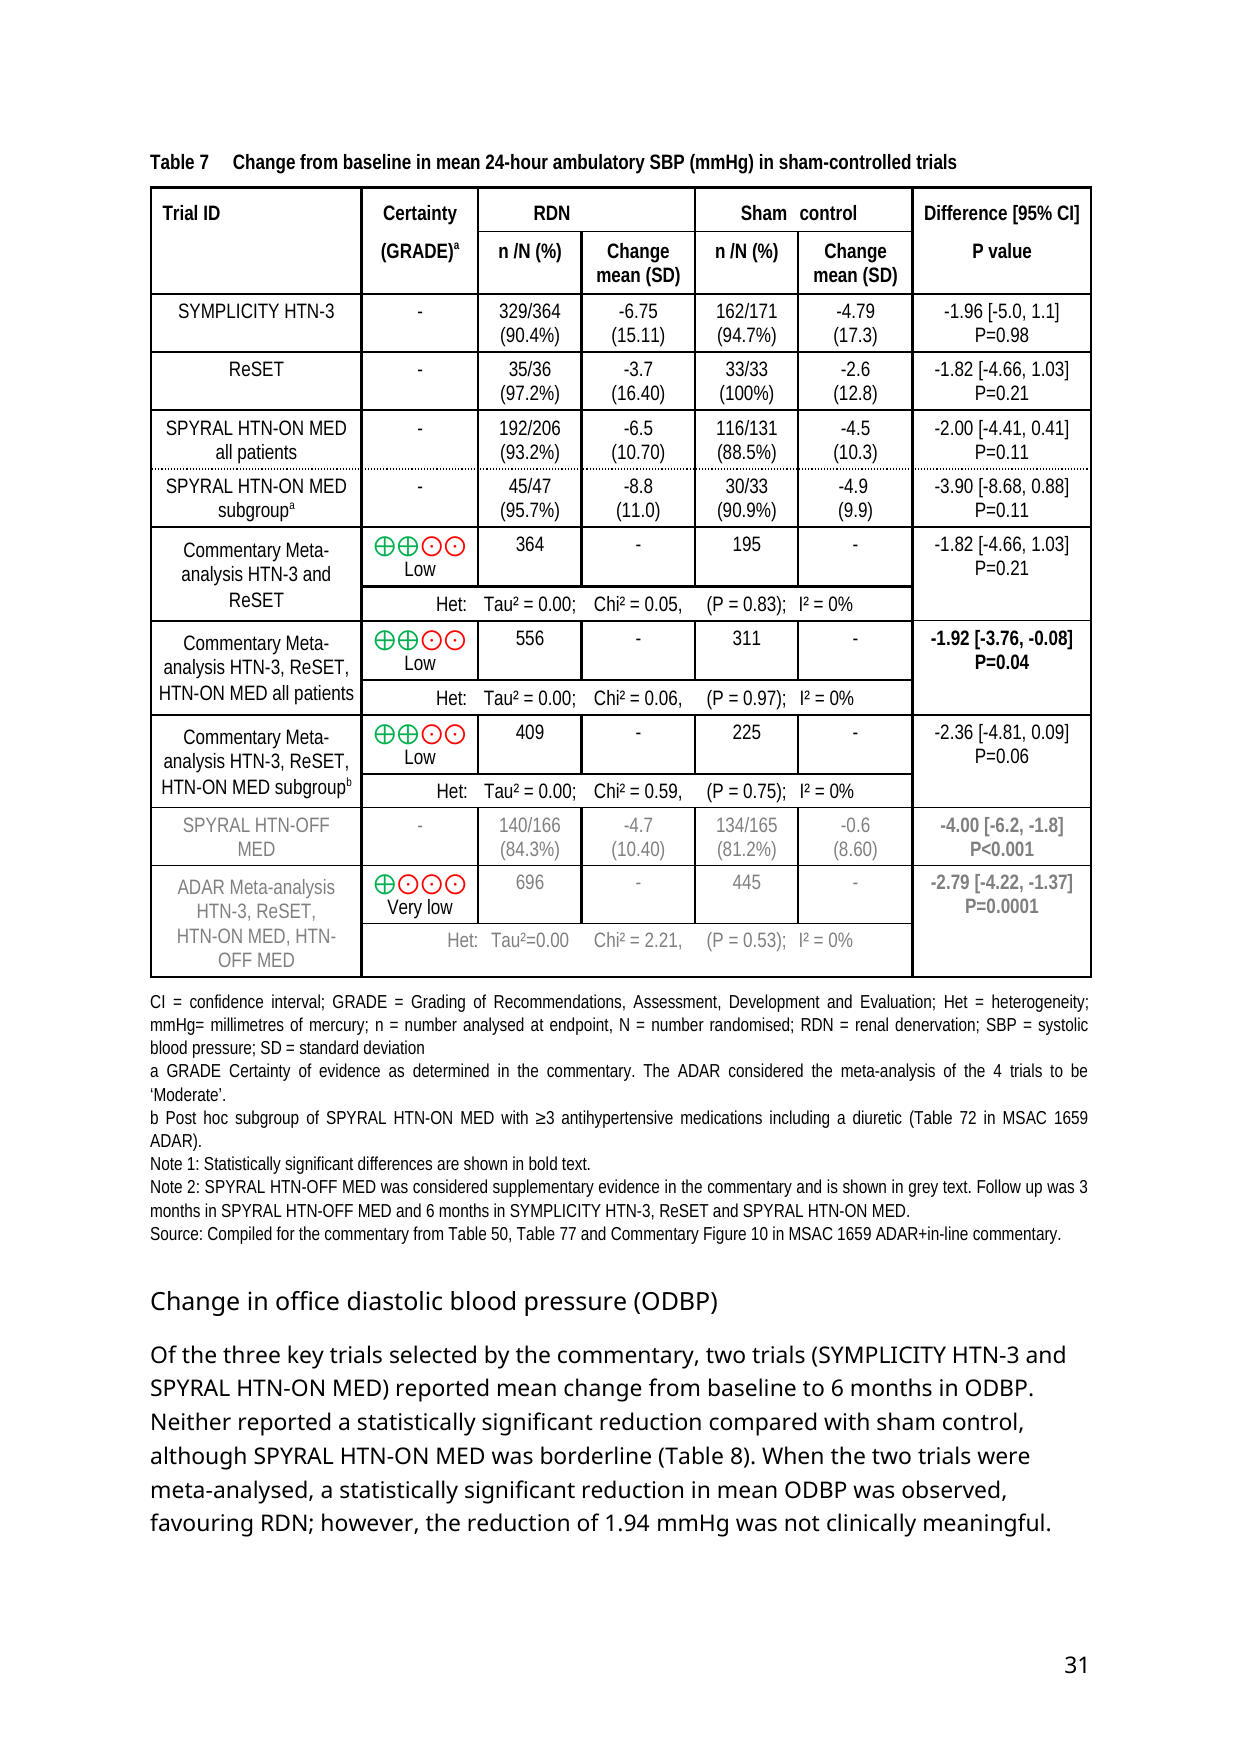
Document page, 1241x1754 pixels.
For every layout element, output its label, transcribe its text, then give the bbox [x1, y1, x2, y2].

table_cell -8.8 (11.0) [583, 468, 694, 526]
table_cell Chi² = 0.06, [581, 681, 695, 713]
table_cell 45/47 (95.7%) [479, 468, 580, 526]
text Source: Compiled for the commentary from Table 50, Table 77 and Commentary Figure 10 in MSAC 1659 ADAR+in-line commentary. [150, 1223, 1090, 1244]
table_cell ⨁⨀⨀⨀ Very low [363, 866, 477, 923]
table_cell -3.7 (16.40) [583, 353, 694, 409]
table_cell ReSET [152, 585, 360, 620]
table_cell SPYRAL HTN-ON MED all patients [152, 411, 360, 468]
table_cell -1.82 [-4.66, 1.03] P=0.21 [914, 528, 1090, 585]
table_cell n /N (%) [696, 232, 797, 293]
table_cell -2.6 (12.8) [799, 353, 911, 409]
table_cell -2.00 [-4.41, 0.41] P=0.11 [914, 411, 1090, 468]
table_cell -0.6 (8.60) [799, 808, 911, 864]
table_cell Change mean (SD) [583, 232, 694, 293]
table_cell - [583, 866, 694, 923]
table_cell ReSET [152, 353, 360, 409]
table_cell 329/364 (90.4%) [479, 295, 580, 351]
table_cell 35/36 (97.2%) [479, 353, 580, 409]
text Note 2: SPYRAL HTN-OFF MED was considered supplementary evidence in the commentary and is shown in grey text. Follow up was 3 months in SPYRAL HTN-OFF MED and 6 months in SYMPLICITY HTN-3, ReSET and SPYRAL HTN-ON MED. [150, 1176, 1090, 1221]
table_cell HTN-ON MED, HTN-OFF MED [152, 923, 360, 976]
text b Post hoc subgroup of SPYRAL HTN-ON MED with ≥3 antihypertensive medications including a diuretic (Table 72 in MSAC 1659 ADAR). [150, 1107, 1090, 1152]
table_cell 696 [479, 866, 580, 923]
table_cell Change mean (SD) [799, 232, 911, 293]
table_cell - [363, 808, 477, 864]
table_cell SPYRAL HTN-ON MED subgroupa [152, 468, 360, 526]
text Of the three key trials selected by the commentary, two trials (SYMPLICITY HTN-3 and SPYRAL HTN-ON MED) reported mean change from baseline to 6 months in ODBP. Neither reported a statistically significant reduction compared with sham control, although SPYRAL HTN-ON MED was borderline (Table 8). When the two trials were meta-analysed, a statistically significant reduction in mean ODBP was observed, favouring RDN; however, the reduction of 1.94 mmHg was not clinically meaningful. [150, 1338, 1090, 1538]
table_cell (P = 0.75); [695, 775, 798, 807]
table_cell - [583, 528, 694, 585]
table_cell Commentary Meta-analysis HTN-3 and [152, 528, 360, 585]
table_cell Chi² = 0.59, [581, 775, 695, 807]
table_cell [152, 231, 360, 293]
table_cell Commentary Meta-analysis HTN-3, ReSET, [152, 622, 360, 679]
table_cell Tau² = 0.00; [478, 681, 581, 713]
table_cell HTN-ON MED all patients [152, 679, 360, 713]
table_cell Tau² = 0.00; [478, 588, 581, 620]
table_cell (P = 0.83); [695, 588, 798, 620]
table_cell 364 [479, 528, 580, 585]
table_header Difference [95% CI] [914, 189, 1090, 231]
table_cell -4.00 [-6.2, -1.8] P<0.001 [914, 808, 1090, 864]
table_cell I² = 0% [798, 924, 911, 976]
table_cell 162/171 (94.7%) [696, 295, 797, 351]
table_cell - [363, 411, 477, 468]
table_cell [914, 773, 1090, 807]
table_header [581, 189, 694, 231]
table_cell [914, 923, 1090, 976]
table_cell -1.92 [-3.76, -0.08] P=0.04 [914, 621, 1090, 679]
table_cell - [583, 622, 694, 679]
table_cell Het: [363, 775, 479, 807]
table_cell (GRADE)a [363, 231, 477, 293]
table_cell ⨁⨁⨀⨀ Low [363, 716, 477, 773]
table_cell - [799, 866, 911, 923]
table_cell Tau²=0.00 [478, 924, 581, 976]
table_cell Tau² = 0.00; [479, 775, 581, 807]
table_cell - [799, 528, 911, 585]
table_cell Het: [363, 681, 478, 713]
table_header control [798, 189, 911, 231]
table_cell 192/206 (93.2%) [479, 411, 580, 468]
table_cell - [799, 716, 911, 773]
table_cell I² = 0% [798, 681, 911, 713]
subtitle Change in office diastolic blood pressure (ODBP) [150, 1284, 1090, 1318]
table_cell 225 [696, 716, 797, 773]
table_cell -4.7 (10.40) [583, 808, 694, 864]
text Table 7 Change from baseline in mean 24-hour ambulatory SBP (mmHg) in sham-controlled trials [150, 150, 1090, 174]
table_cell [914, 585, 1090, 620]
table_cell -6.5 (10.70) [583, 411, 694, 468]
table_header Sham [696, 189, 798, 231]
table_cell - [583, 716, 694, 773]
table_cell Het: [363, 588, 478, 620]
table_cell (P = 0.53); [695, 924, 798, 976]
table_cell -3.90 [-8.68, 0.88] P=0.11 [914, 468, 1090, 526]
table_cell -6.75 (15.11) [583, 295, 694, 351]
table_cell ⨁⨁⨀⨀ Low [363, 528, 477, 585]
table_cell ⨁⨁⨀⨀ Low [363, 622, 477, 679]
table_header RDN [479, 189, 581, 231]
table_cell HTN-ON MED subgroupb [152, 773, 360, 807]
table_cell Het: [363, 924, 478, 976]
table_cell -4.5 (10.3) [799, 411, 911, 468]
table_cell 116/131 (88.5%) [696, 411, 797, 468]
table_cell [914, 679, 1090, 713]
table_cell -2.36 [-4.81, 0.09] P=0.06 [914, 716, 1090, 773]
text CI = confidence interval; GRADE = Grading of Recommendations, Assessment, Development and Evaluation; Het = heterogeneity; mmHg= millimetres of mercury; n = number analysed at endpoint, N = number randomised; RDN = renal denervation; SBP = systolic blood pressure; SD = standard deviation [150, 991, 1090, 1059]
table_header Trial ID [152, 189, 360, 231]
text a GRADE Certainty of evidence as determined in the commentary. The ADAR considered the meta-analysis of the 4 trials to be ‘Moderate’. [150, 1060, 1090, 1105]
table_cell 195 [696, 528, 797, 585]
table_header Certainty [363, 189, 477, 231]
table_cell 311 [696, 622, 797, 679]
table_cell SPYRAL HTN-OFF MED [152, 808, 360, 864]
table_cell -4.79 (17.3) [799, 295, 911, 351]
table_cell 134/165 (81.2%) [696, 808, 797, 864]
table_cell - [799, 622, 911, 679]
table_cell 556 [479, 622, 580, 679]
table_cell 140/166 (84.3%) [479, 808, 580, 864]
table_cell Commentary Meta-analysis HTN-3, ReSET, [152, 716, 360, 773]
table_cell SYMPLICITY HTN-3 [152, 295, 360, 351]
table_cell ADAR Meta-analysis HTN-3, ReSET, [152, 866, 360, 923]
table_cell I² = 0% [798, 775, 911, 807]
table_cell P value [914, 231, 1090, 293]
table_cell - [363, 295, 477, 351]
table_cell -1.82 [-4.66, 1.03] P=0.21 [914, 353, 1090, 409]
table_cell 33/33 (100%) [696, 353, 797, 409]
table_cell I² = 0% [798, 588, 911, 620]
table_cell Chi² = 0.05, [581, 588, 695, 620]
table_cell -2.79 [-4.22, -1.37] P=0.0001 [914, 866, 1090, 923]
table_cell -4.9 (9.9) [799, 468, 911, 526]
table_cell n /N (%) [479, 232, 580, 293]
table_cell 30/33 (90.9%) [696, 468, 797, 526]
table_cell 445 [696, 866, 797, 923]
table_cell (P = 0.97); [695, 681, 798, 713]
table_cell - [363, 468, 477, 526]
table_cell Chi² = 2.21, [581, 924, 695, 976]
table_cell - [363, 353, 477, 409]
table_cell 409 [479, 716, 580, 773]
text Note 1: Statistically significant differences are shown in bold text. [150, 1153, 1090, 1175]
table_cell -1.96 [-5.0, 1.1] P=0.98 [914, 295, 1090, 351]
